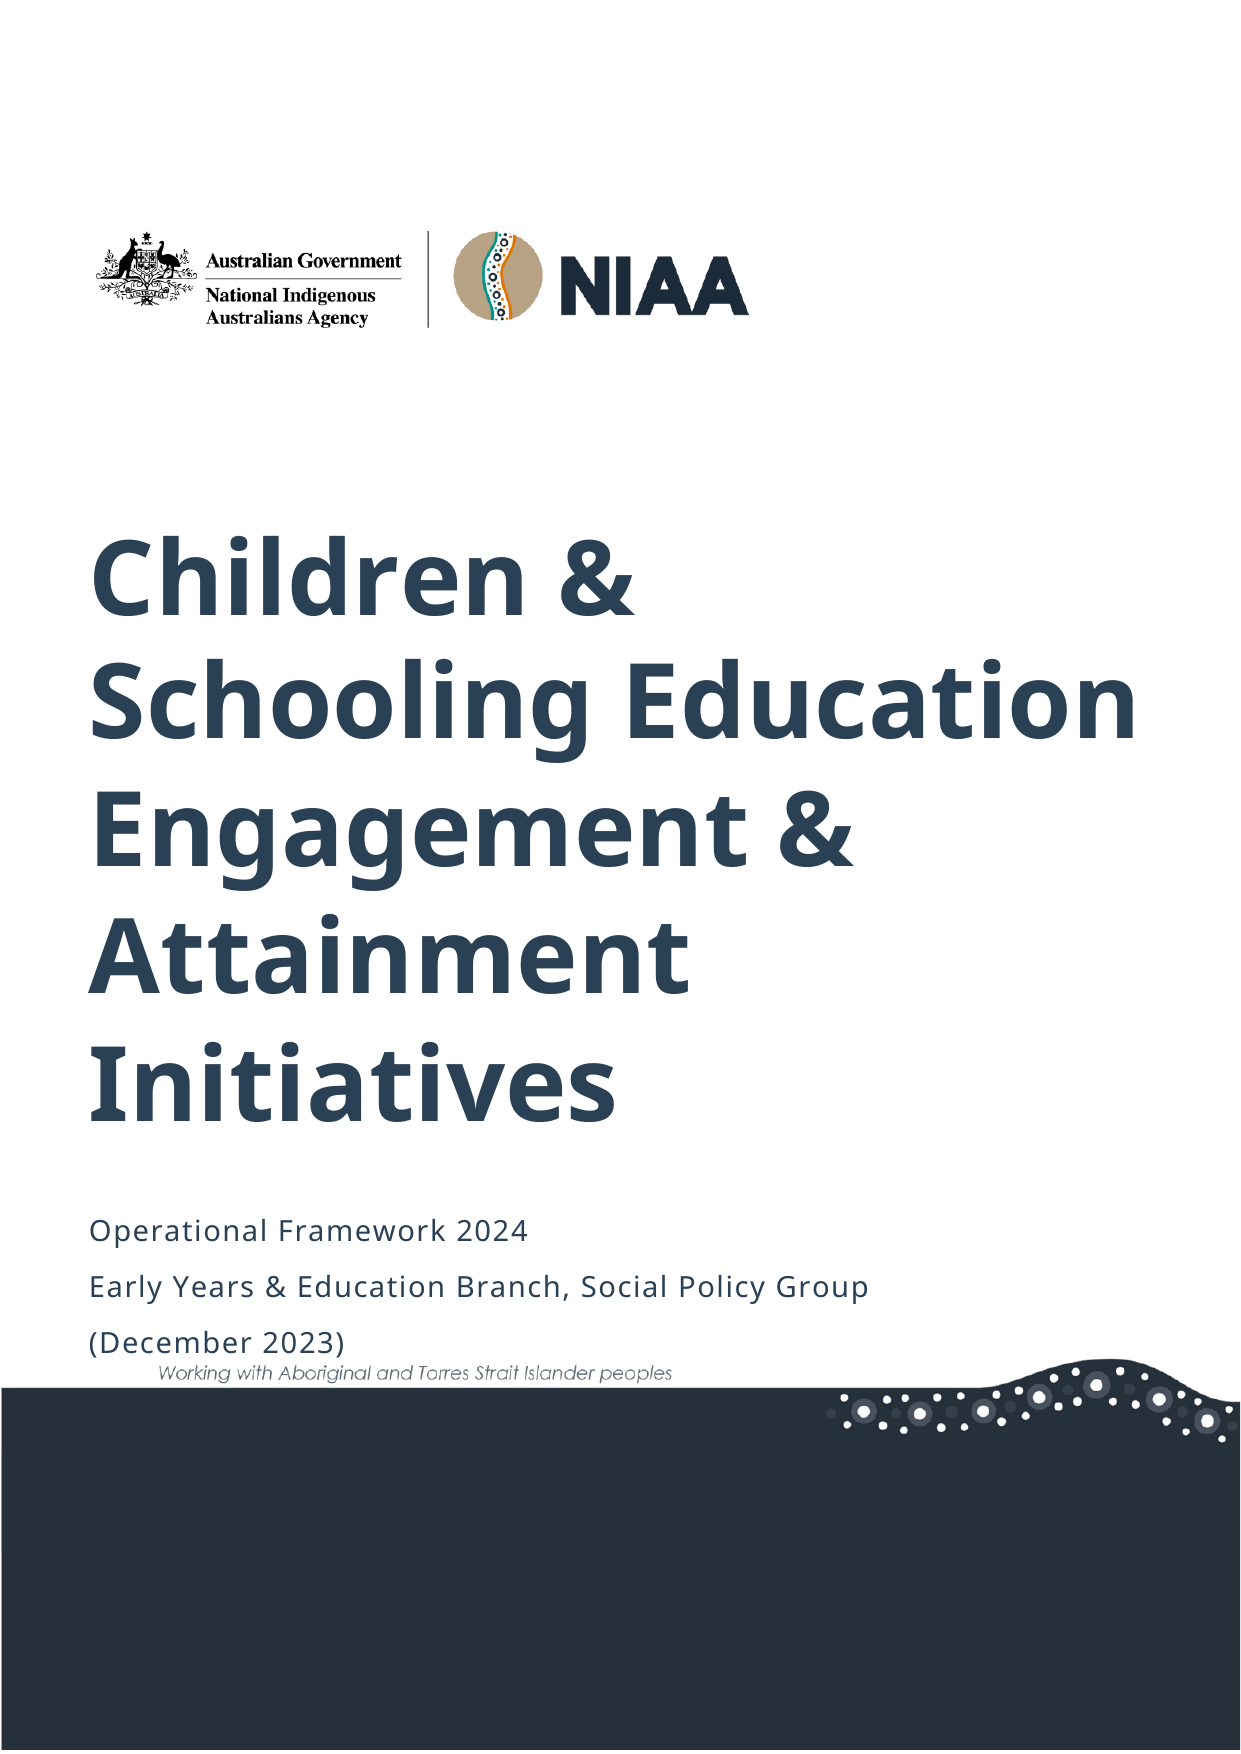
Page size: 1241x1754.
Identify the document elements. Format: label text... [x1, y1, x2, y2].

picture [93, 175, 1144, 346]
picture [1, 1348, 1241, 1750]
subtitle (December 2023) [89, 1323, 1152, 1362]
subtitle Early Years & Education Branch, Social Policy Group [89, 1266, 1152, 1306]
